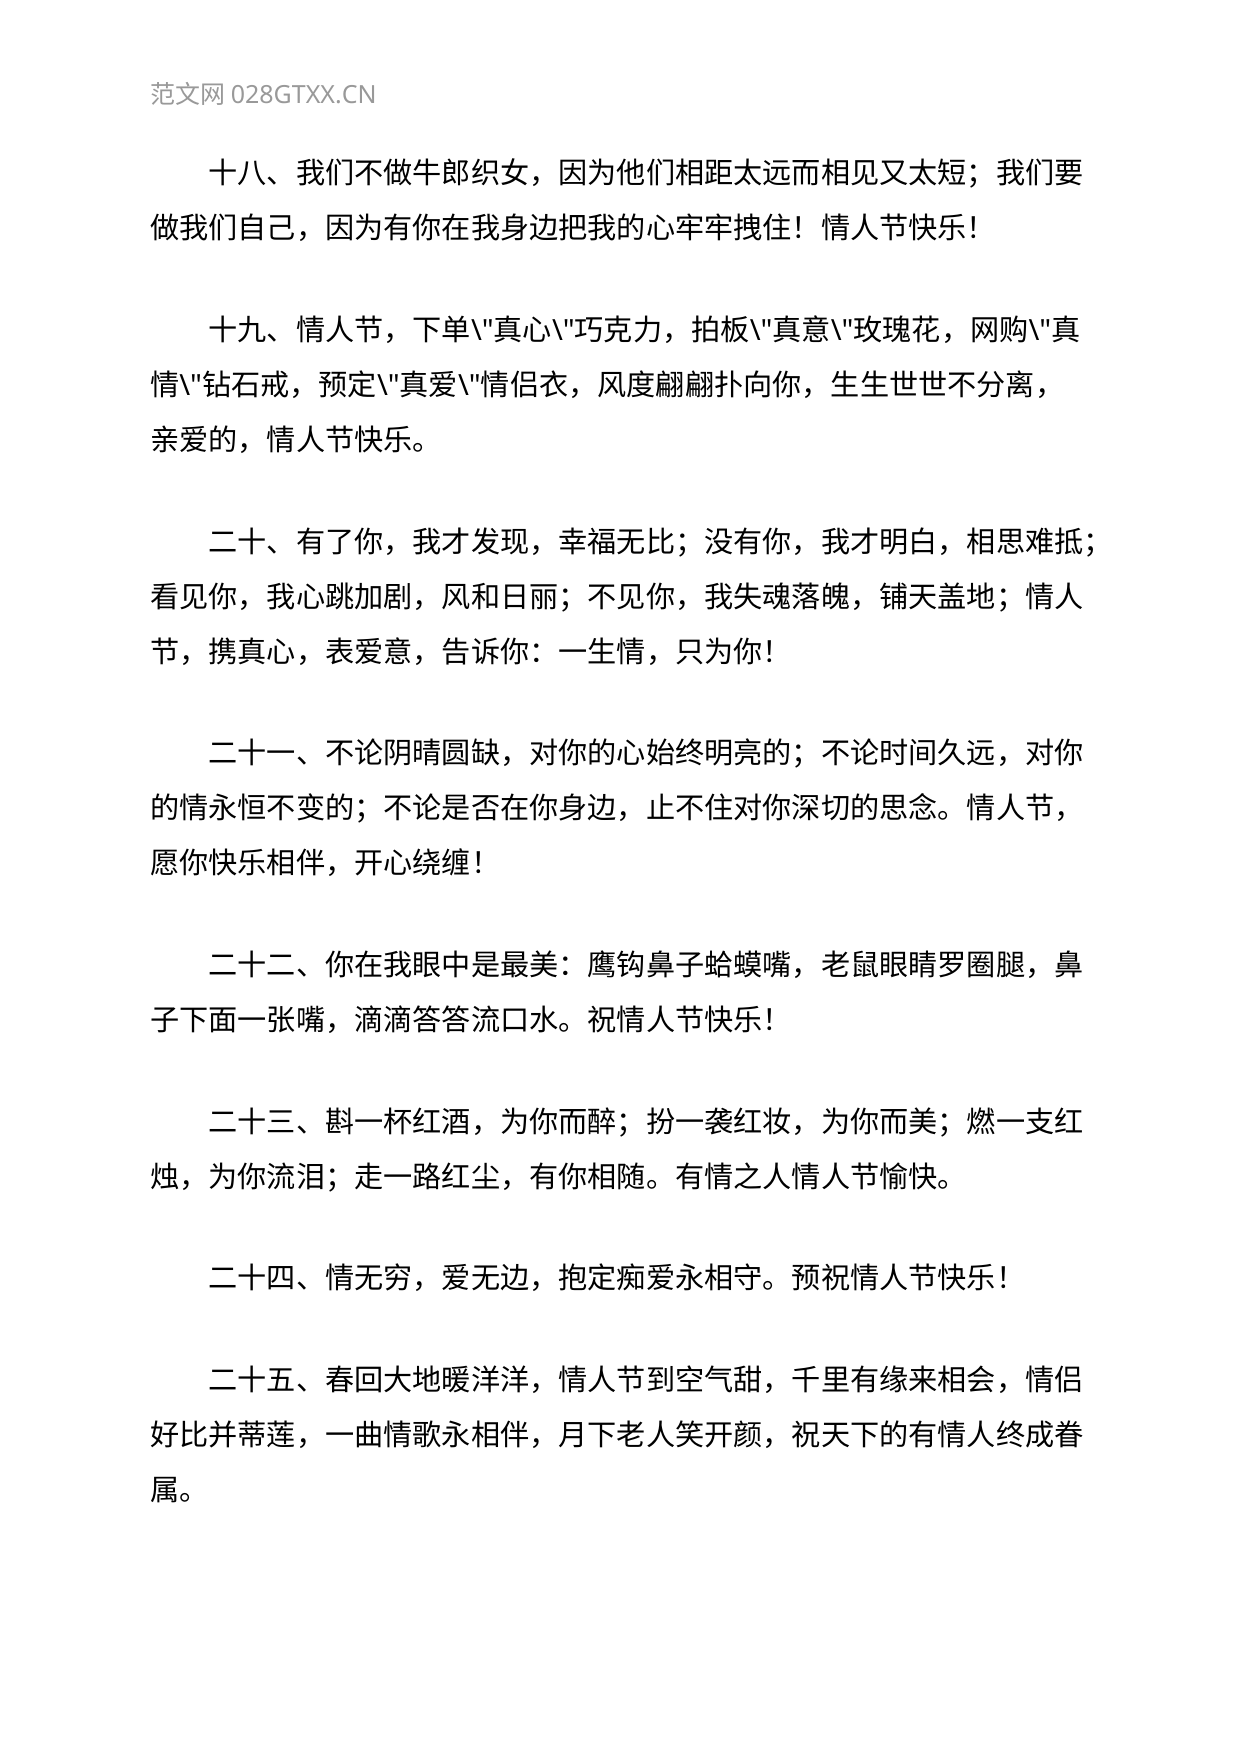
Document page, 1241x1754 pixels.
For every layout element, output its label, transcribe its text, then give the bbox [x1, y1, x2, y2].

text 二十三、斟一杯红酒，为你而醉；扮一袭红妆，为你而美；燃一支红烛，为你流泪；走一路红尘，有你相随。有情之人情人节愉快。 [150, 1098, 1090, 1195]
text 十九、情人节，下单\"真心\"巧克力，拍板\"真意\"玫瑰花，网购\"真情\"钻石戒，预定\"真爱\"情侣衣，风度翩翩扑向你，生生世世不分离，亲爱的，情人节快乐。 [150, 307, 1090, 459]
text 二十四、情无穷，爱无边，抱定痴爱永相守。预祝情人节快乐！ [150, 1255, 1090, 1297]
text 二十五、春回大地暖洋洋，情人节到空气甜，千里有缘来相会，情侣好比并蒂莲，一曲情歌永相伴，月下老人笑开颜，祝天下的有情人终成眷属。 [150, 1357, 1090, 1509]
text 十八、我们不做牛郎织女，因为他们相距太远而相见又太短；我们要做我们自己，因为有你在我身边把我的心牢牢拽住！情人节快乐！ [150, 150, 1090, 247]
text 二十一、不论阴晴圆缺，对你的心始终明亮的；不论时间久远，对你的情永恒不变的；不论是否在你身边，止不住对你深切的思念。情人节，愿你快乐相伴，开心绕缠！ [150, 730, 1090, 882]
text 二十二、你在我眼中是最美：鹰钩鼻子蛤蟆嘴，老鼠眼睛罗圈腿，鼻子下面一张嘴，滴滴答答流口水。祝情人节快乐！ [150, 942, 1090, 1039]
text 二十、有了你，我才发现，幸福无比；没有你，我才明白，相思难抵；看见你，我心跳加剧，风和日丽；不见你，我失魂落魄，铺天盖地；情人节，携真心，表爱意，告诉你：一生情，只为你！ [150, 518, 1090, 671]
